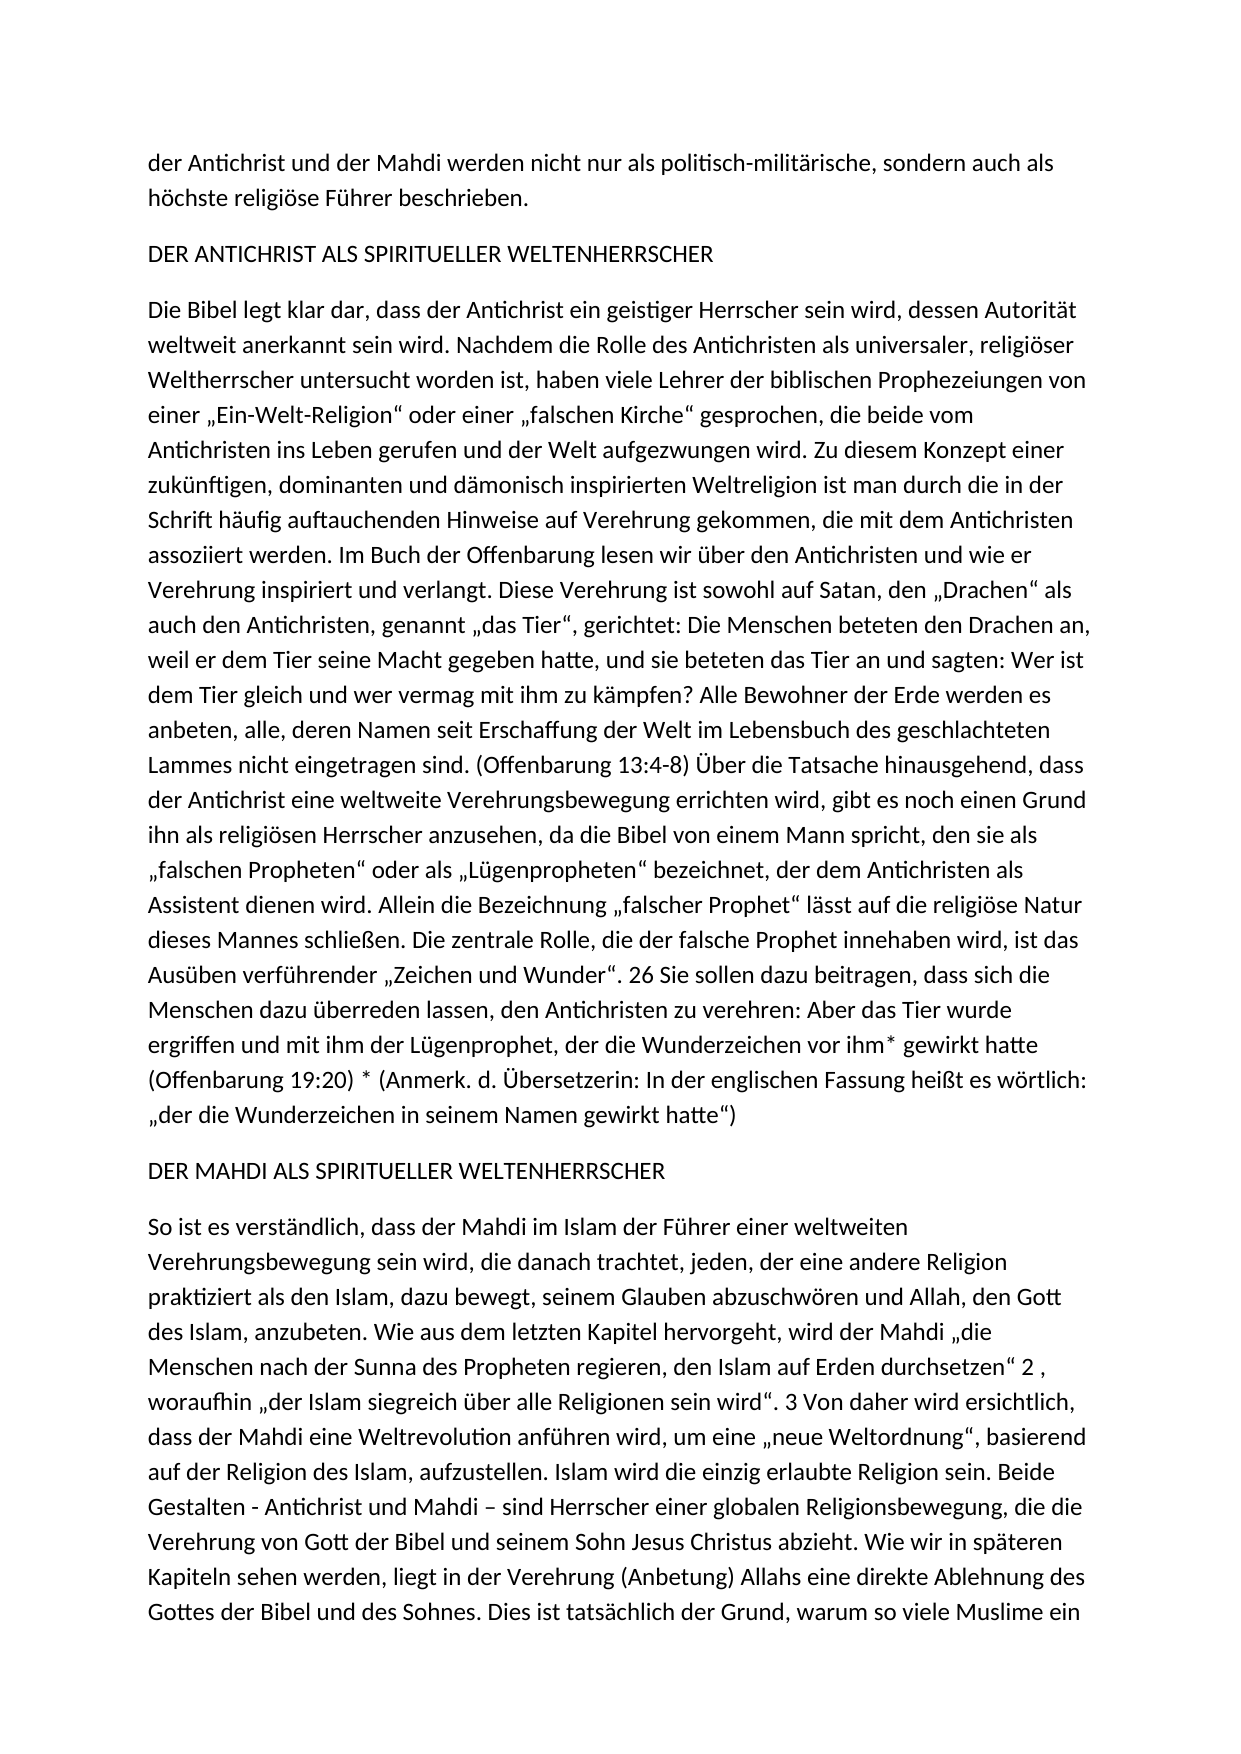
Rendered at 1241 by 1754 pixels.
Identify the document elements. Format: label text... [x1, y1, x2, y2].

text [148, 1211, 1093, 1626]
text Die Bibel legt klar dar, dass der Antichrist ein geistiger Herrscher sein wird, dessen Autorität weltweit anerkannt sein wird. Nachdem die Rolle des Antichristen als universaler, religiöser Weltherrscher untersucht worden ist, haben viele Lehrer der biblischen Prophezeiungen von einer „Ein-Welt-Religion“ oder einer „falschen Kirche“ gesprochen, die beide vom Antichristen ins Leben gerufen und der Welt aufgezwungen wird. Zu diesem Konzept einer zukünftigen, dominanten und dämonisch inspirierten Weltreligion ist man durch die in der Schrift häufig auftauchenden Hinweise auf Verehrung gekommen, die mit dem Antichristen assoziiert werden. Im Buch der Offenbarung lesen wir über den Antichristen und wie er Verehrung inspiriert und verlangt. Diese Verehrung ist sowohl auf Satan, den „Drachen“ als auch den Antichristen, genannt „das Tier“, gerichtet: Die Menschen beteten den Drachen an, weil er dem Tier seine Macht gegeben hatte, und sie beteten das Tier an und sagten: Wer ist dem Tier gleich und wer vermag mit ihm zu kämpfen? Alle Bewohner der Erde werden es anbeten, alle, deren Namen seit Erschaffung der Welt im Lebensbuch des geschlachteten Lammes nicht eingetragen sind. (Offenbarung 13:4-8) Über die Tatsache hinausgehend, dass der Antichrist eine weltweite Verehrungsbewegung errichten wird, gibt es noch einen Grund ihn als religiösen Herrscher anzusehen, da die Bibel von einem Mann spricht, den sie als „falschen Propheten“ oder als „Lügenpropheten“ bezeichnet, der dem Antichristen als Assistent dienen wird. Allein die Bezeichnung „falscher Prophet“ lässt auf die religiöse Natur dieses Mannes schließen. Die zentrale Rolle, die der falsche Prophet innehaben wird, ist das Ausüben verführender „Zeichen und Wunder“. 26 Sie sollen dazu beitragen, dass sich die Menschen dazu überreden lassen, den Antichristen zu verehren: Aber das Tier wurde ergriffen und mit ihm der Lügenprophet, der die Wunderzeichen vor ihm* gewirkt hatte (Offenbarung 19:20) * (Anmerk. d. Übersetzerin: In der englischen Fassung heißt es wörtlich: „der die Wunderzeichen in seinem Namen gewirkt hatte“) [148, 294, 1093, 1130]
text DER MAHDI ALS SPIRITUELLER WELTENHERRSCHER [148, 1155, 1093, 1186]
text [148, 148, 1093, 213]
text DER ANTICHRIST ALS SPIRITUELLER WELTENHERRSCHER [148, 238, 1093, 269]
